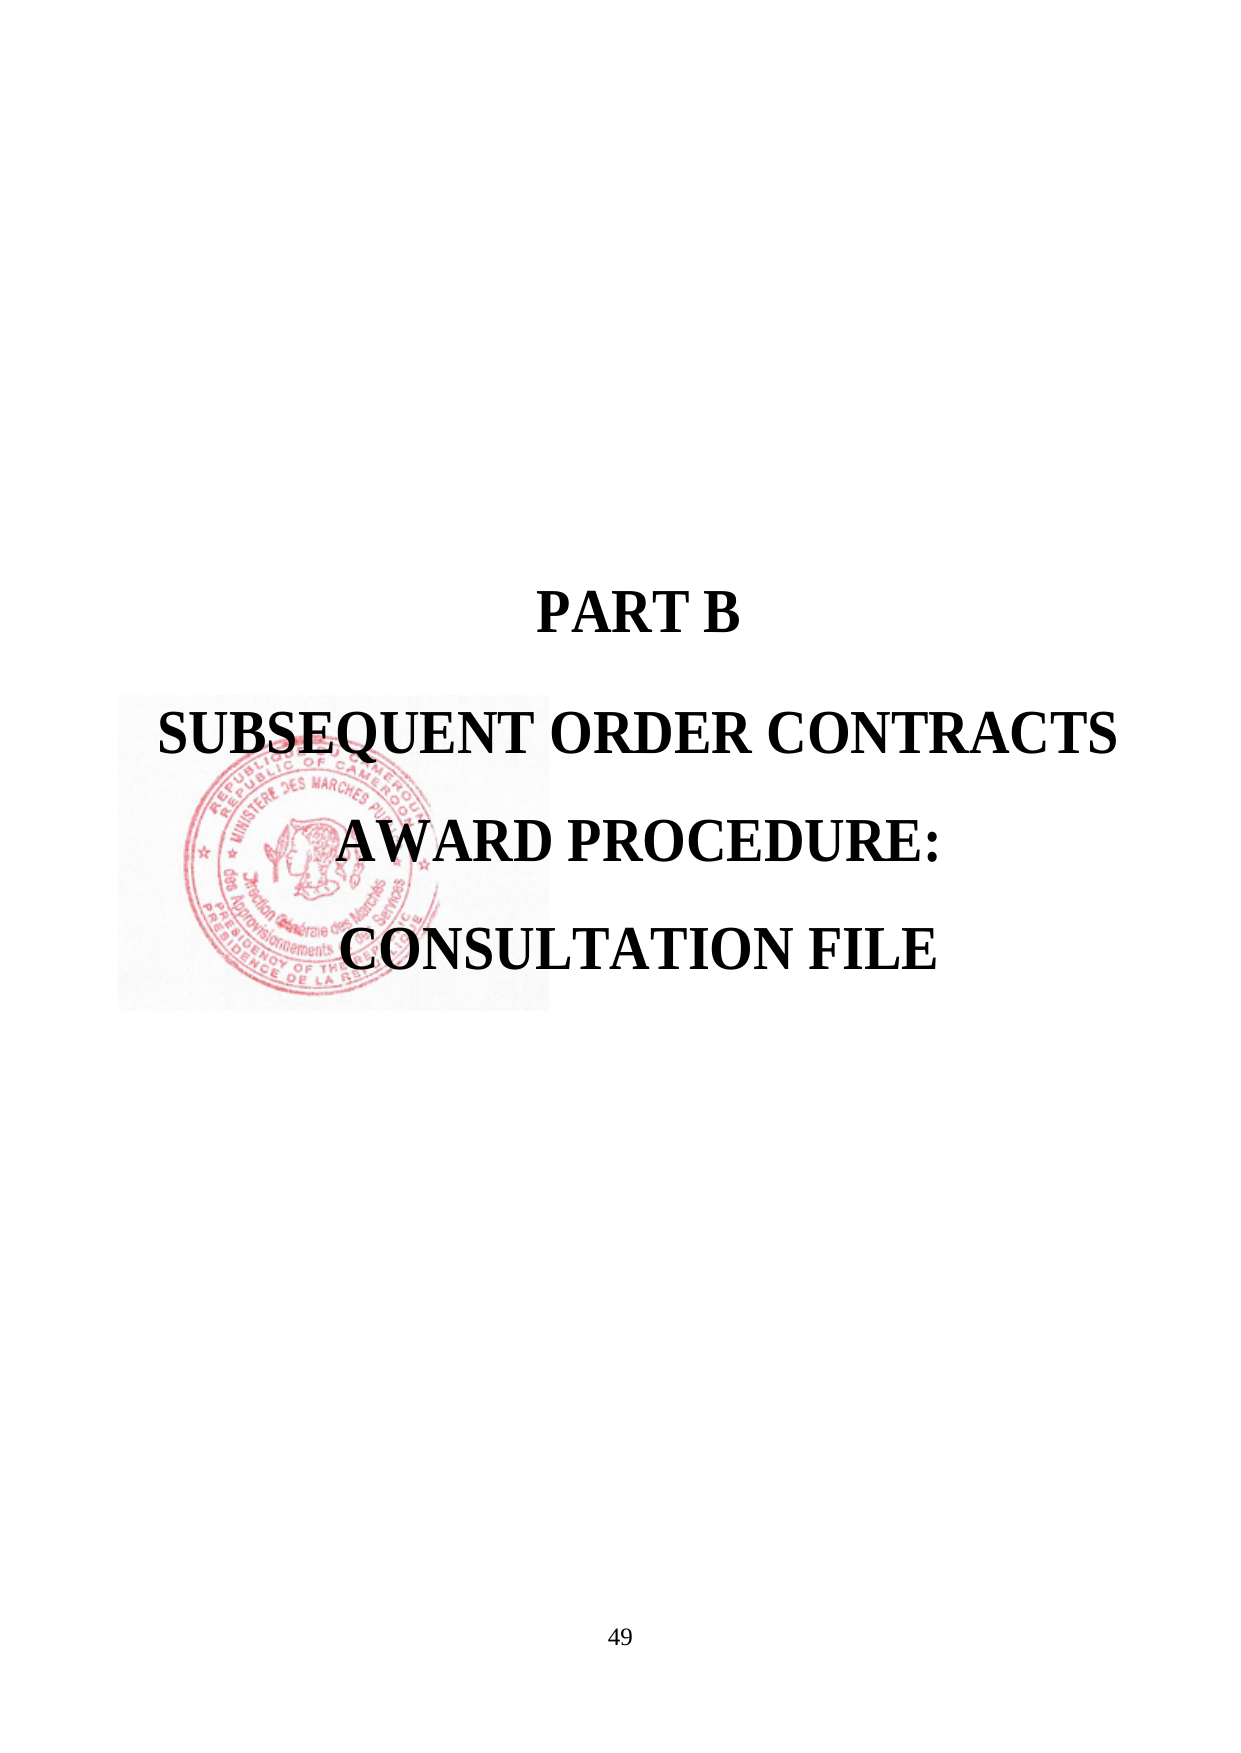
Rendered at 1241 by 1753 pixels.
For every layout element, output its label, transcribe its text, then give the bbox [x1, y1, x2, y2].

picture [118, 695, 550, 1011]
text PART B [156, 574, 1122, 646]
